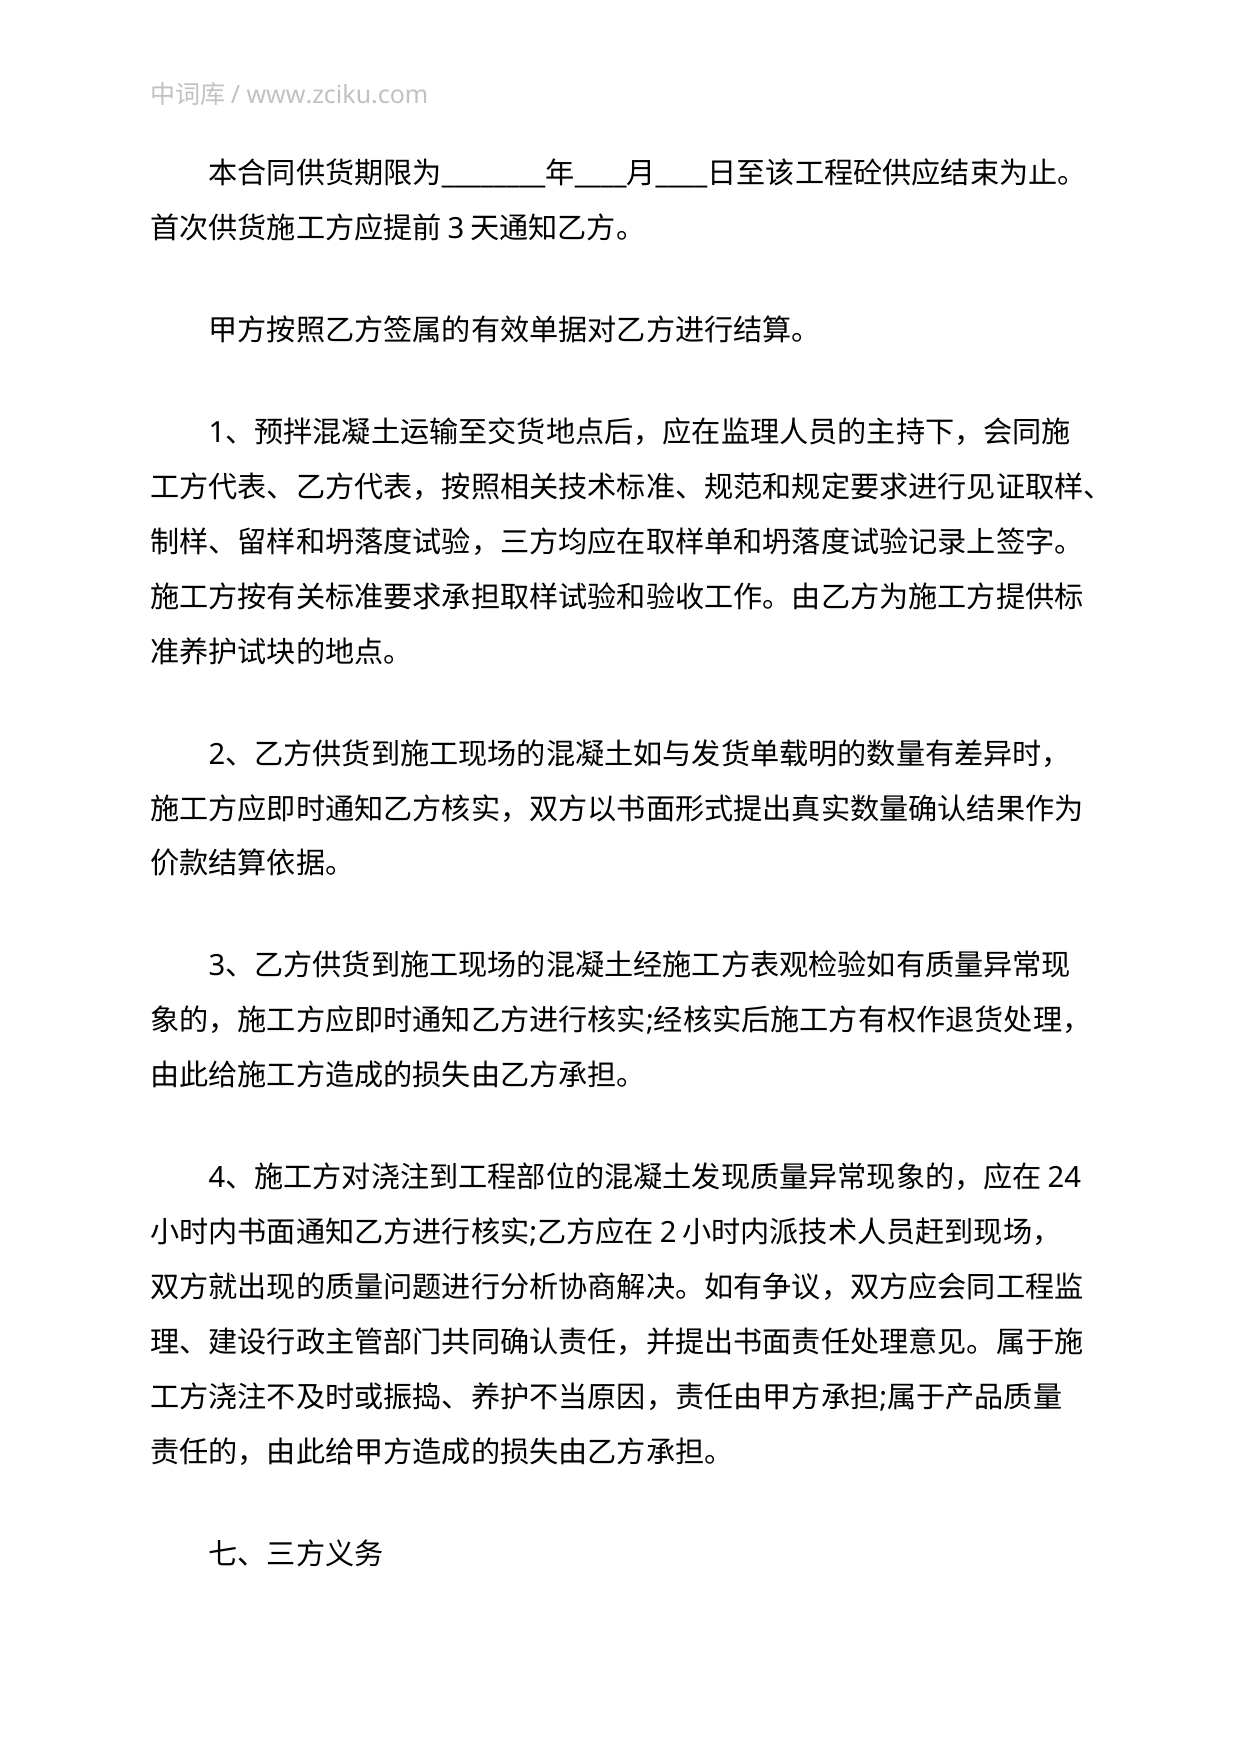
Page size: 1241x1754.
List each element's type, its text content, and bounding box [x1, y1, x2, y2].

text 2、乙方供货到施工现场的混凝土如与发货单载明的数量有差异时，施工方应即时通知乙方核实，双方以书面形式提出真实数量确认结果作为价款结算依据。 [150, 730, 1090, 882]
text 3、乙方供货到施工现场的混凝土经施工方表观检验如有质量异常现象的，施工方应即时通知乙方进行核实;经核实后施工方有权作退货处理，由此给施工方造成的损失由乙方承担。 [150, 942, 1090, 1094]
text 4、施工方对浇注到工程部位的混凝土发现质量异常现象的，应在24小时内书面通知乙方进行核实;乙方应在2小时内派技术人员赶到现场，双方就出现的质量问题进行分析协商解决。如有争议，双方应会同工程监理、建设行政主管部门共同确认责任，并提出书面责任处理意见。属于施工方浇注不及时或振捣、养护不当原因，责任由甲方承担;属于产品质量责任的，由此给甲方造成的损失由乙方承担。 [150, 1154, 1090, 1471]
text 七、三方义务 [150, 1530, 1090, 1572]
text 本合同供货期限为________年____月____日至该工程砼供应结束为止。首次供货施工方应提前3天通知乙方。 [150, 150, 1090, 247]
text 1、预拌混凝土运输至交货地点后，应在监理人员的主持下，会同施工方代表、乙方代表，按照相关技术标准、规范和规定要求进行见证取样、制样、留样和坍落度试验，三方均应在取样单和坍落度试验记录上签字。施工方按有关标准要求承担取样试验和验收工作。由乙方为施工方提供标准养护试块的地点。 [150, 409, 1090, 671]
text 甲方按照乙方签属的有效单据对乙方进行结算。 [150, 307, 1090, 349]
